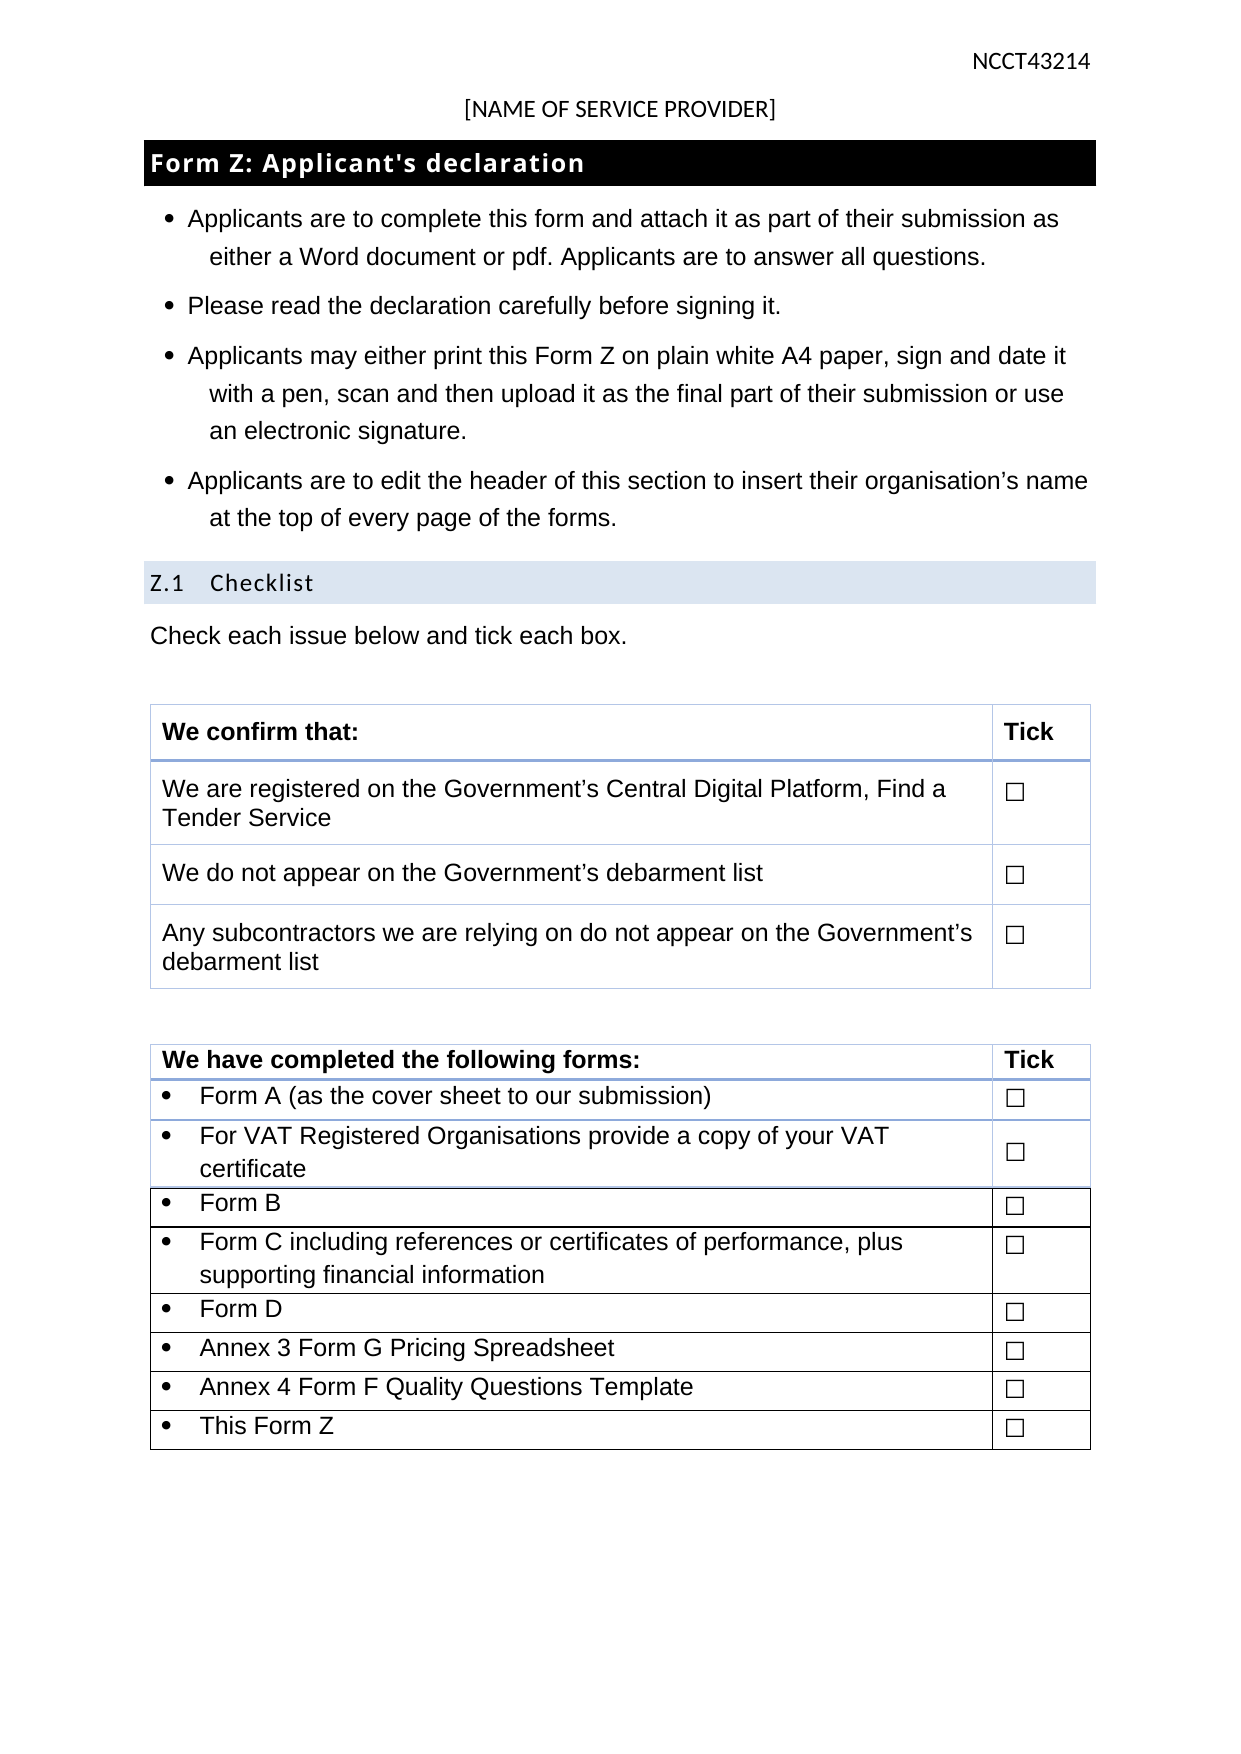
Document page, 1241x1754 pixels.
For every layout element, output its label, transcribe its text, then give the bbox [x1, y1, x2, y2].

table_cell Any subcontractors we are relying on do not appear on the Government’s debarment list [151, 905, 992, 988]
table_cell [993, 1081, 1090, 1119]
text Check each issue below and tick each box. [150, 621, 1090, 650]
text Form Z: Applicant's declaration [150, 146, 1090, 180]
table_cell We do not appear on the Government’s debarment list [151, 845, 992, 904]
table_header Tick [993, 1045, 1090, 1078]
table_header We have completed the following forms: [151, 1045, 992, 1078]
table_cell [993, 1372, 1090, 1410]
table_cell Annex 4 Form F Quality Questions Template [151, 1372, 992, 1410]
list Applicants are to complete this form and attach it as part of their submission as either a Word document or pdf. Applicants are to answer all questions. [165, 204, 1090, 270]
table_header We confirm that: [151, 705, 992, 758]
table_header Form B [151, 1189, 992, 1226]
table_header [993, 1189, 1090, 1226]
list Applicants are to edit the header of this section to insert their organisation’s name at the top of every page of the forms. [165, 466, 1090, 532]
table_cell [993, 905, 1090, 988]
table_header Tick [993, 705, 1090, 758]
table_cell Annex 3 Form G Pricing Spreadsheet [151, 1333, 992, 1371]
table_cell [993, 762, 1090, 844]
table_cell Form C including references or certificates of performance, plus supporting financial information [151, 1228, 992, 1293]
table_cell [993, 1411, 1090, 1449]
table_cell Form A (as the cover sheet to our submission) [151, 1081, 992, 1119]
table_cell [993, 1121, 1090, 1186]
subtitle Z.1 Checklist [150, 568, 1090, 598]
table_cell This Form Z [151, 1411, 992, 1449]
list Please read the declaration carefully before signing it. [165, 291, 1090, 320]
table_cell [993, 1294, 1090, 1332]
table_cell [993, 845, 1090, 904]
table_cell We are registered on the Government’s Central Digital Platform, Find a Tender Service [151, 762, 992, 844]
table_cell [993, 1333, 1090, 1371]
list Applicants may either print this Form Z on plain white A4 paper, sign and date it with a pen, scan and then upload it as the final part of their submission or use an electronic signature. [165, 341, 1090, 445]
table_cell [993, 1228, 1090, 1293]
table_cell Form D [151, 1294, 992, 1332]
table_cell For VAT Registered Organisations provide a copy of your VAT certificate [151, 1121, 992, 1186]
